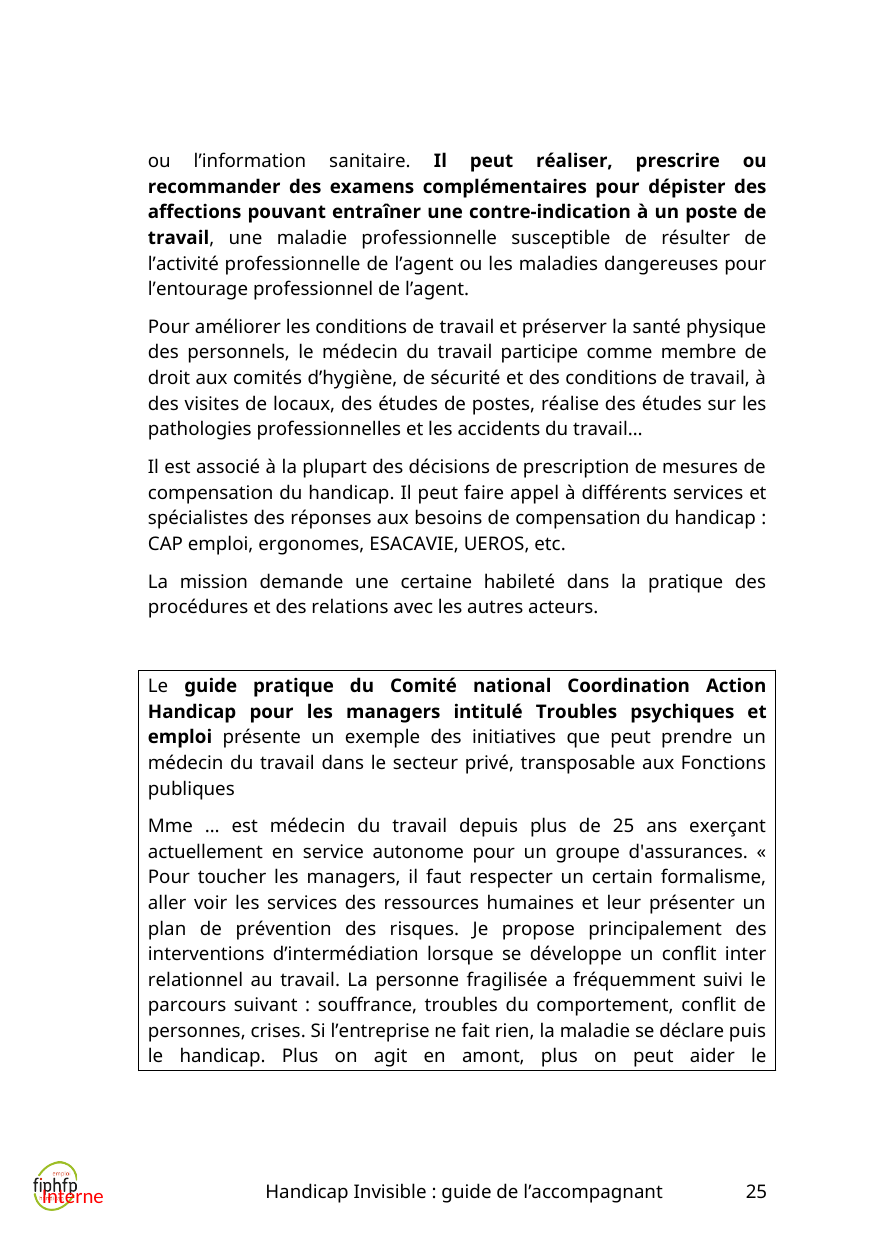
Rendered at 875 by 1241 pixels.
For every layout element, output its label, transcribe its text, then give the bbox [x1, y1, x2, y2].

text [139, 810, 775, 1070]
text Le guide pratique du Comité national Coordination Action Handicap pour les managers intitulé Troubles psychiques et emploi présente un exemple des initiatives que peut prendre un médecin du travail dans le secteur privé, transposable aux Fonctions publiques [139, 671, 775, 800]
text Il est associé à la plupart des décisions de prescription de mesures de compensation du handicap. Il peut faire appel à différents services et spécialistes des réponses aux besoins de compensation du handicap : CAP emploi, ergonomes, ESACAVIE, UEROS, etc. [148, 453, 767, 556]
text Pour améliorer les conditions de travail et préserver la santé physique des personnels, le médecin du travail participe comme membre de droit aux comités d’hygiène, de sécurité et des conditions de travail, à des visites de locaux, des études de postes, réalise des études sur les pathologies professionnelles et les accidents du travail… [148, 313, 767, 441]
text La mission demande une certaine habileté dans la pratique des procédures et des relations avec les autres acteurs. [148, 568, 767, 619]
picture [33, 1161, 78, 1211]
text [148, 148, 767, 301]
